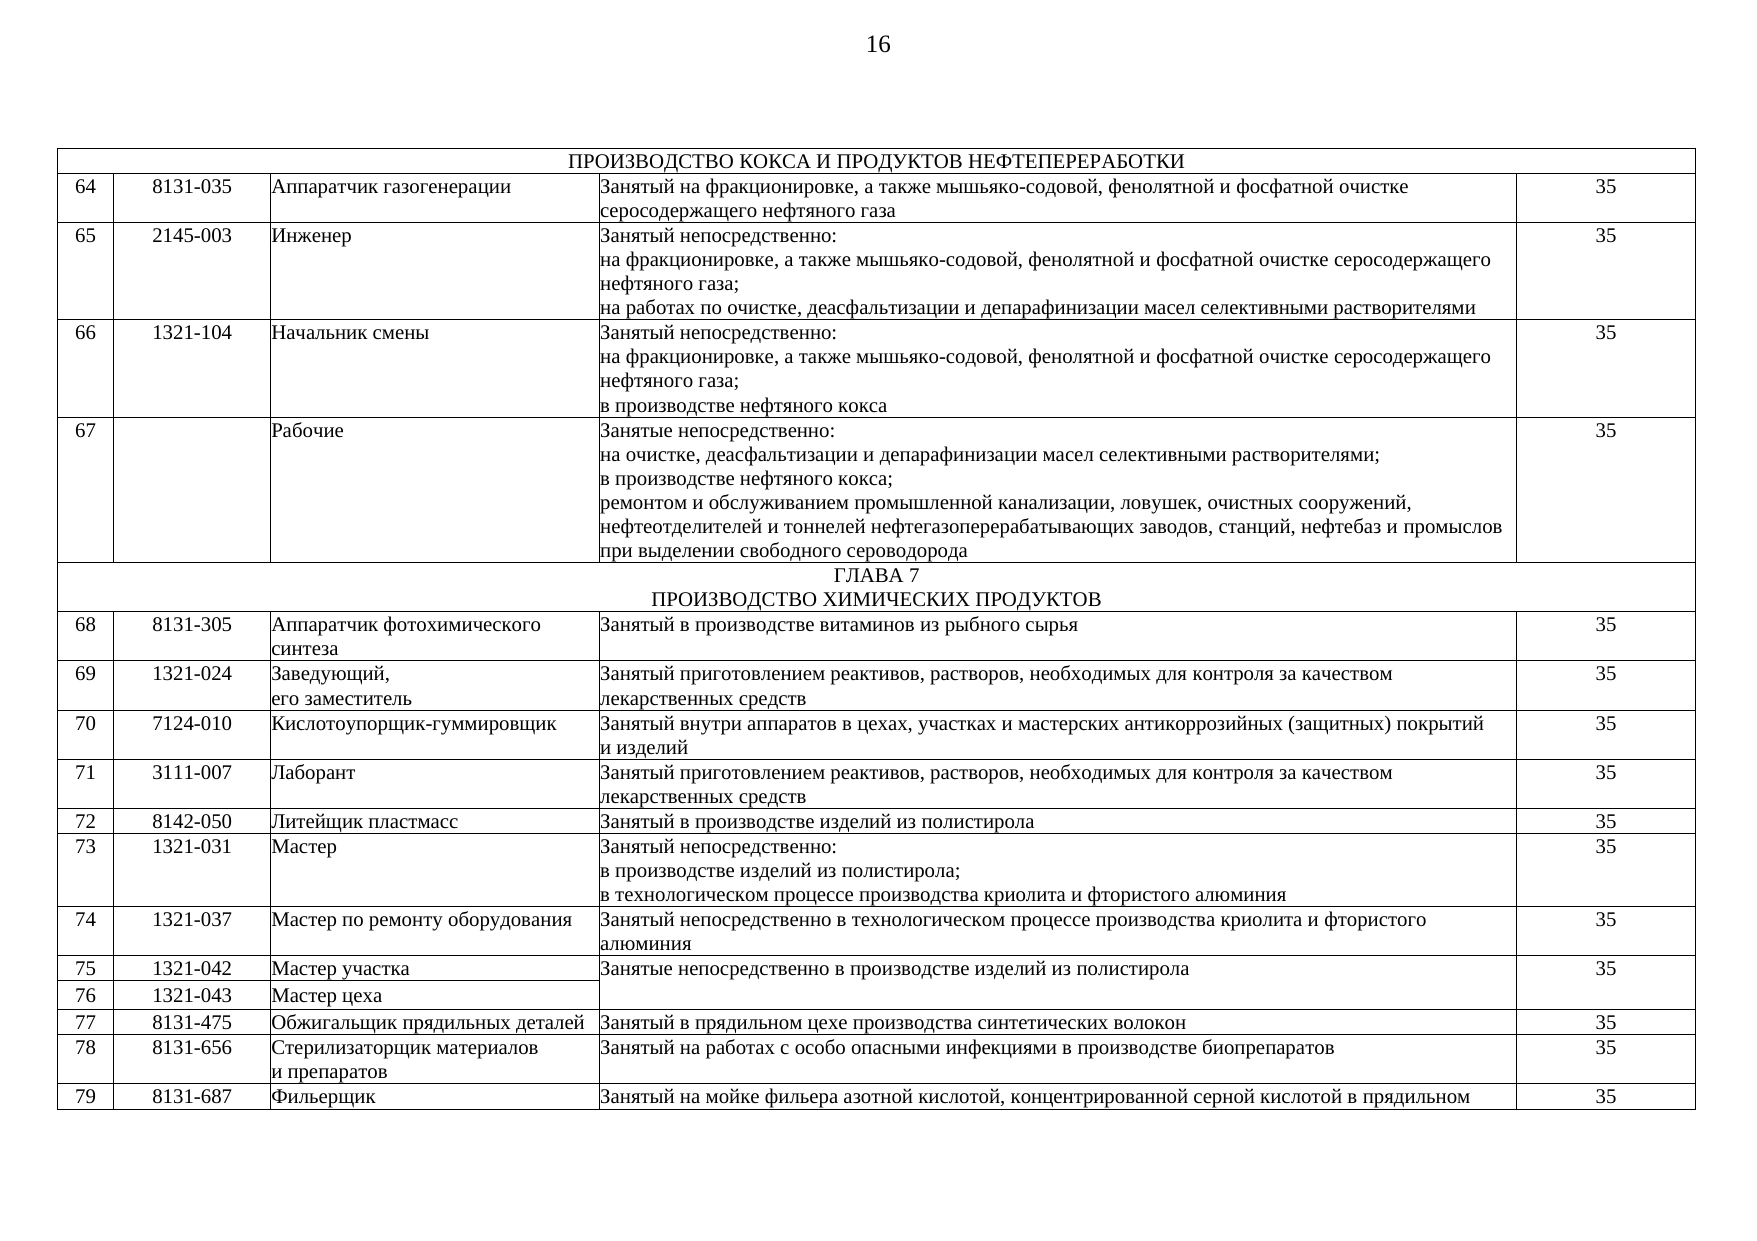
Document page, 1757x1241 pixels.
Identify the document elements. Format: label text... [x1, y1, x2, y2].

table_cell Мастер по ремонту оборудования [271, 907, 599, 955]
table_cell 35 [1517, 809, 1695, 833]
table_cell 72 [58, 809, 113, 833]
table_cell Фильерщик [271, 1084, 599, 1108]
table_cell 71 [58, 760, 113, 808]
table_cell 35 [1517, 956, 1695, 1009]
table_cell 76 [58, 981, 113, 1009]
table_cell Занятый непосредственно: в производстве изделий из полистирола; в технологическом процессе производства криолита и фтористого алюминия [600, 834, 1516, 906]
table_cell Аппаратчик газогенерации [271, 174, 599, 222]
table_cell Мастер участка [271, 956, 599, 980]
table_cell 3111-007 [114, 760, 270, 808]
table_cell Занятый в производстве витаминов из рыбного сырья [600, 612, 1516, 660]
table_cell 67 [58, 418, 113, 562]
table_cell Занятый внутри аппаратов в цехах, участках и мастерских антикоррозийных (защитных) покрытий и изделий [600, 711, 1516, 759]
table_cell 1321-043 [114, 981, 270, 1009]
table_cell 70 [58, 711, 113, 759]
table_cell 65 [58, 223, 113, 319]
table_cell 35 [1517, 907, 1695, 955]
table_cell 7124-010 [114, 711, 270, 759]
table_cell 35 [1517, 174, 1695, 222]
table_cell Литейщик пластмасс [271, 809, 599, 833]
table_cell 79 [58, 1084, 113, 1108]
table_cell Мастер цеха [271, 981, 599, 1009]
table_cell 35 [1517, 834, 1695, 906]
table_cell Аппаратчик фотохимического синтеза [271, 612, 599, 660]
table_cell 1321-037 [114, 907, 270, 955]
table_cell Инженер [271, 223, 599, 319]
table_cell 68 [58, 612, 113, 660]
table_cell 35 [1517, 760, 1695, 808]
table_cell 8131-305 [114, 612, 270, 660]
table_cell 35 [1517, 661, 1695, 709]
table_cell Занятые непосредственно: на очистке, деасфальтизации и депарафинизации масел селективными растворителями; в производстве нефтяного кокса; ремонтом и обслуживанием промышленной канализации, ловушек, очистных сооружений, нефтеотделителей и тоннелей нефтегазоперерабатывающих заводов, станций, нефтебаз и промыслов при выделении свободного сероводорода [600, 418, 1516, 562]
table_cell 1321-104 [114, 320, 270, 417]
table_cell 1321-024 [114, 661, 270, 709]
table_cell 35 [1517, 320, 1695, 417]
table_cell 8131-475 [114, 1010, 270, 1034]
table_cell 2145-003 [114, 223, 270, 319]
table_cell Заведующий, его заместитель [271, 661, 599, 709]
table_cell 1321-042 [114, 956, 270, 980]
table_cell Занятый на работах с особо опасными инфекциями в производстве биопрепаратов [600, 1035, 1516, 1083]
table_cell 35 [1517, 1035, 1695, 1083]
table_cell 74 [58, 907, 113, 955]
table_cell 35 [1517, 1084, 1695, 1108]
table_cell Начальник смены [271, 320, 599, 417]
table_cell 35 [1517, 612, 1695, 660]
table_cell Кислотоупорщик-гуммировщик [271, 711, 599, 759]
table_cell [114, 418, 270, 562]
table_cell Занятый непосредственно: на фракционировке, а также мышьяко-содовой, фенолятной и фосфатной очистке серосодержащего нефтяного газа; на работах по очистке, деасфальтизации и депарафинизации масел селективными растворителями [600, 223, 1516, 319]
table_cell Рабочие [271, 418, 599, 562]
table_cell Лаборант [271, 760, 599, 808]
table_cell 69 [58, 661, 113, 709]
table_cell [58, 149, 1695, 173]
table_cell 8142-050 [114, 809, 270, 833]
table_cell 8131-656 [114, 1035, 270, 1083]
table_cell Занятый приготовлением реактивов, растворов, необходимых для контроля за качеством лекарственных средств [600, 760, 1516, 808]
table_cell 35 [1517, 418, 1695, 562]
table_cell 73 [58, 834, 113, 906]
table_cell Мастер [271, 834, 599, 906]
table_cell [600, 1084, 1516, 1108]
table_cell 8131-687 [114, 1084, 270, 1108]
table_cell 77 [58, 1010, 113, 1034]
table_cell Занятый непосредственно: на фракционировке, а также мышьяко-содовой, фенолятной и фосфатной очистке серосодержащего нефтяного газа; в производстве нефтяного кокса [600, 320, 1516, 417]
table_cell 35 [1517, 711, 1695, 759]
table_cell Обжигальщик прядильных деталей [271, 1010, 599, 1034]
table_cell Занятый в производстве изделий из полистирола [600, 809, 1516, 833]
table_cell Занятые непосредственно в производстве изделий из полистирола [600, 956, 1516, 1009]
table_cell ГЛАВА 7 ПРОИЗВОДСТВО ХИМИЧЕСКИХ ПРОДУКТОВ [58, 563, 1695, 611]
table_cell 8131-035 [114, 174, 270, 222]
table_cell 35 [1517, 223, 1695, 319]
table_cell 66 [58, 320, 113, 417]
table_cell 35 [1517, 1010, 1695, 1034]
table_cell Занятый в прядильном цехе производства синтетических волокон [600, 1010, 1516, 1034]
table_cell 64 [58, 174, 113, 222]
table_cell 78 [58, 1035, 113, 1083]
table_cell Стерилизаторщик материалов и препаратов [271, 1035, 599, 1083]
table_cell Занятый на фракционировке, а также мышьяко-содовой, фенолятной и фосфатной очистке серосодержащего нефтяного газа [600, 174, 1516, 222]
table_cell Занятый приготовлением реактивов, растворов, необходимых для контроля за качеством лекарственных средств [600, 661, 1516, 709]
table_cell Занятый непосредственно в технологическом процессе производства криолита и фтористого алюминия [600, 907, 1516, 955]
table_cell 75 [58, 956, 113, 980]
table_cell 1321-031 [114, 834, 270, 906]
